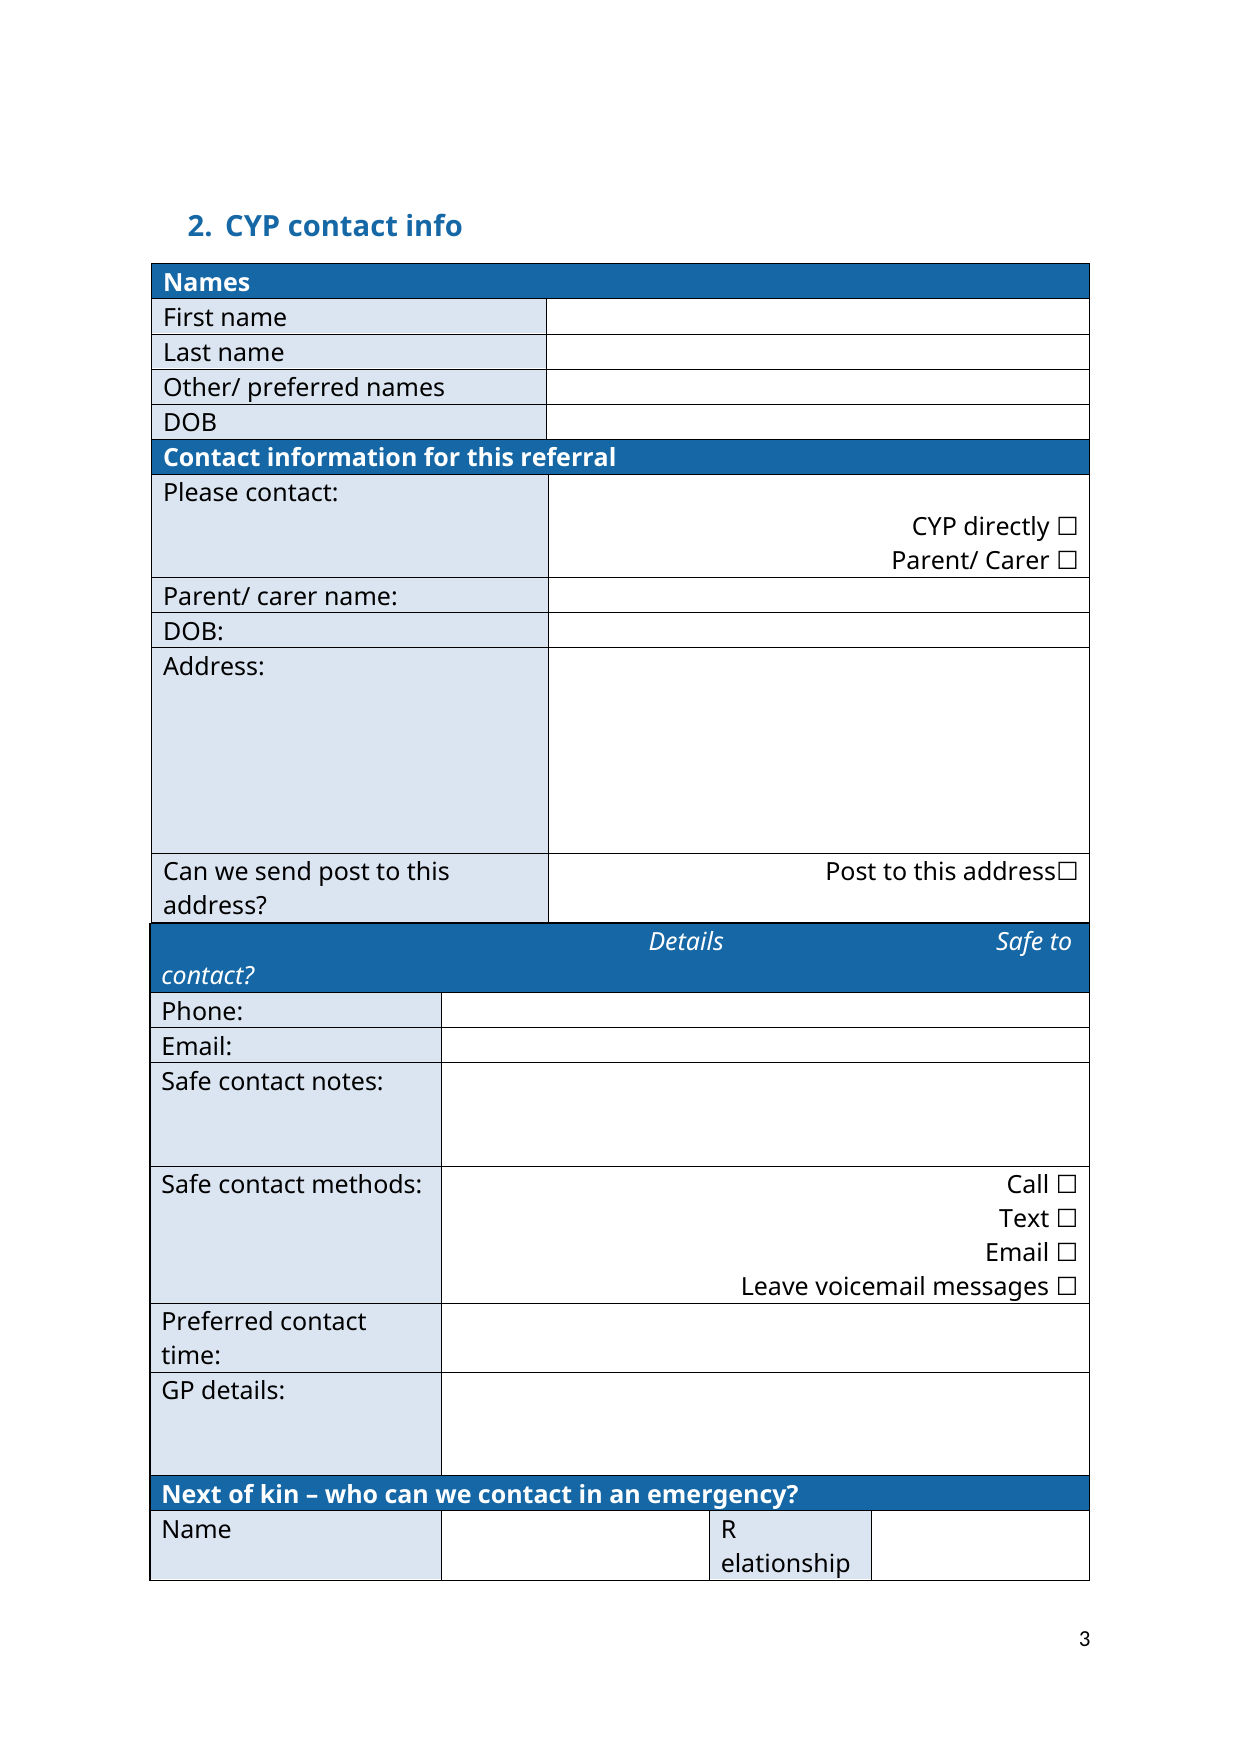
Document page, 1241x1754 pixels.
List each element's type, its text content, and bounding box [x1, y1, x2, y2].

table_header Names [152, 264, 1089, 298]
table_cell Post to this address [549, 854, 1089, 922]
table_cell Last name [152, 335, 546, 368]
table_cell [549, 613, 1089, 647]
table_cell [549, 648, 1089, 853]
table_cell [549, 578, 1089, 612]
table_cell [442, 1063, 1089, 1166]
table_cell Safe contact notes: [151, 1063, 441, 1166]
table_cell First name [152, 299, 546, 333]
table_cell Phone: [151, 993, 441, 1027]
table_cell [547, 370, 1089, 404]
table_cell Parent/ carer name: [152, 578, 548, 612]
table_cell [547, 405, 1089, 439]
table_cell Next of kin – who can we contact in an emergency? [151, 1476, 1089, 1510]
table_cell [872, 1511, 1089, 1579]
table_cell [547, 335, 1089, 368]
list CYP contact info [187, 205, 1090, 244]
table_cell Address: [152, 648, 548, 853]
table_cell Safe contact methods: [151, 1167, 441, 1303]
table_cell Can we send post to this address? [152, 854, 548, 922]
table_cell Email: [151, 1028, 441, 1062]
table_cell DOB: [152, 613, 548, 647]
table_header Details Safe to contact? [151, 924, 1089, 992]
table_cell GP details: [151, 1373, 441, 1475]
table_cell [547, 299, 1089, 333]
table_cell Relationship [710, 1511, 871, 1579]
table_cell [442, 1028, 1089, 1062]
table_cell [442, 1511, 709, 1579]
table_cell DOB [152, 405, 546, 439]
table_cell [442, 993, 1089, 1027]
table_cell Contact information for this referral [152, 440, 1089, 474]
table_cell CYP directly Parent/ Carer [549, 475, 1089, 577]
table_cell Call Text Email Leave voicemail messages [442, 1167, 1089, 1303]
table_cell Other/ preferred names [152, 370, 546, 404]
table_cell Name [151, 1511, 441, 1579]
table_cell Please contact: [152, 475, 548, 577]
table_cell Preferred contact time: [151, 1304, 441, 1372]
table_cell [442, 1304, 1089, 1372]
table_cell [442, 1373, 1089, 1475]
